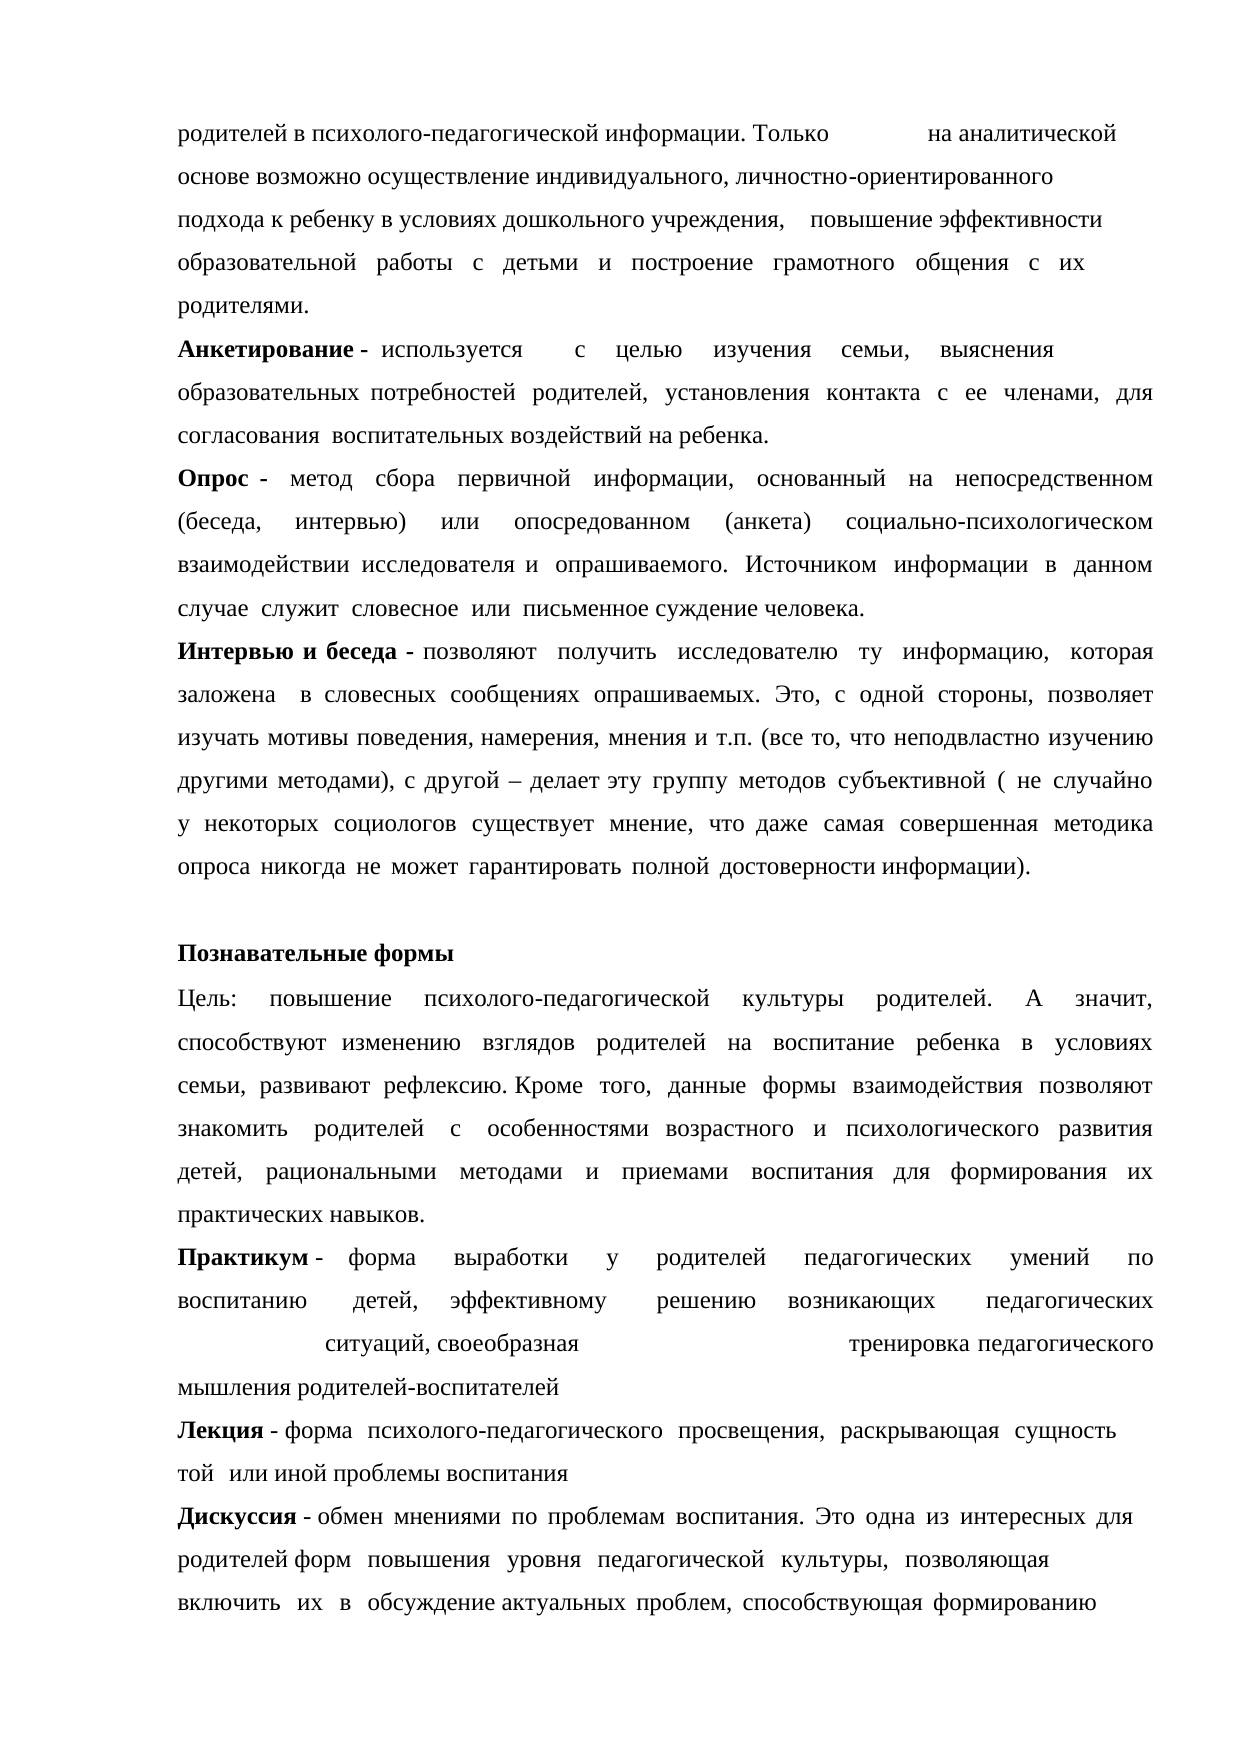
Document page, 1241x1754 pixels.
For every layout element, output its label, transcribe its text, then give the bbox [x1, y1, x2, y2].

text Цель: повышение психолого-педагогической культуры родителей. А значит, способствуют изменению взглядов родителей на воспитание ребенка в условиях семьи, развивают рефлексию. Кроме того, данные формы взаимодействия позволяют знакомить родителей с особенностями возрастного и психологического развития детей, рациональными методами и приемами воспитания для формирования их практических навыков. [177, 983, 1153, 1228]
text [177, 118, 1158, 319]
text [177, 1501, 1157, 1616]
text Анкетирование - используется с целью изучения семьи, выяснения образовательных потребностей родителей, установления контакта с ее членами, для согласования воспитательных воздействий на ребенка. [177, 334, 1153, 449]
text Интервью и беседа - позволяют получить исследователю ту информацию, которая заложена в словесных сообщениях опрашиваемых. Это, с одной стороны, позволяет изучать мотивы поведения, намерения, мнения и т.п. (все то, что неподвластно изучению другими методами), с другой – делает эту группу методов субъективной ( не случайно у некоторых социологов существует мнение, что даже самая совершенная методика опроса никогда не может гарантировать полной достоверности информации). [177, 636, 1153, 880]
text Практикум - форма выработки у родителей педагогических умений по воспитанию детей, эффективному решению возникающих педагогических ситуаций, своеобразная тренировка педагогического мышления родителей-воспитателей [177, 1242, 1154, 1400]
text Опрос - метод сбора первичной информации, основанный на непосредственном (беседа, интервью) или опосредованном (анкета) социально-психологическом взаимодействии исследователя и опрашиваемого. Источником информации в данном случае служит словесное или письменное суждение человека. [177, 463, 1153, 621]
text Познавательные формы [177, 938, 1154, 966]
text Лекция - форма психолого-педагогического просвещения, раскрывающая сущность той или иной проблемы воспитания [177, 1415, 1157, 1487]
